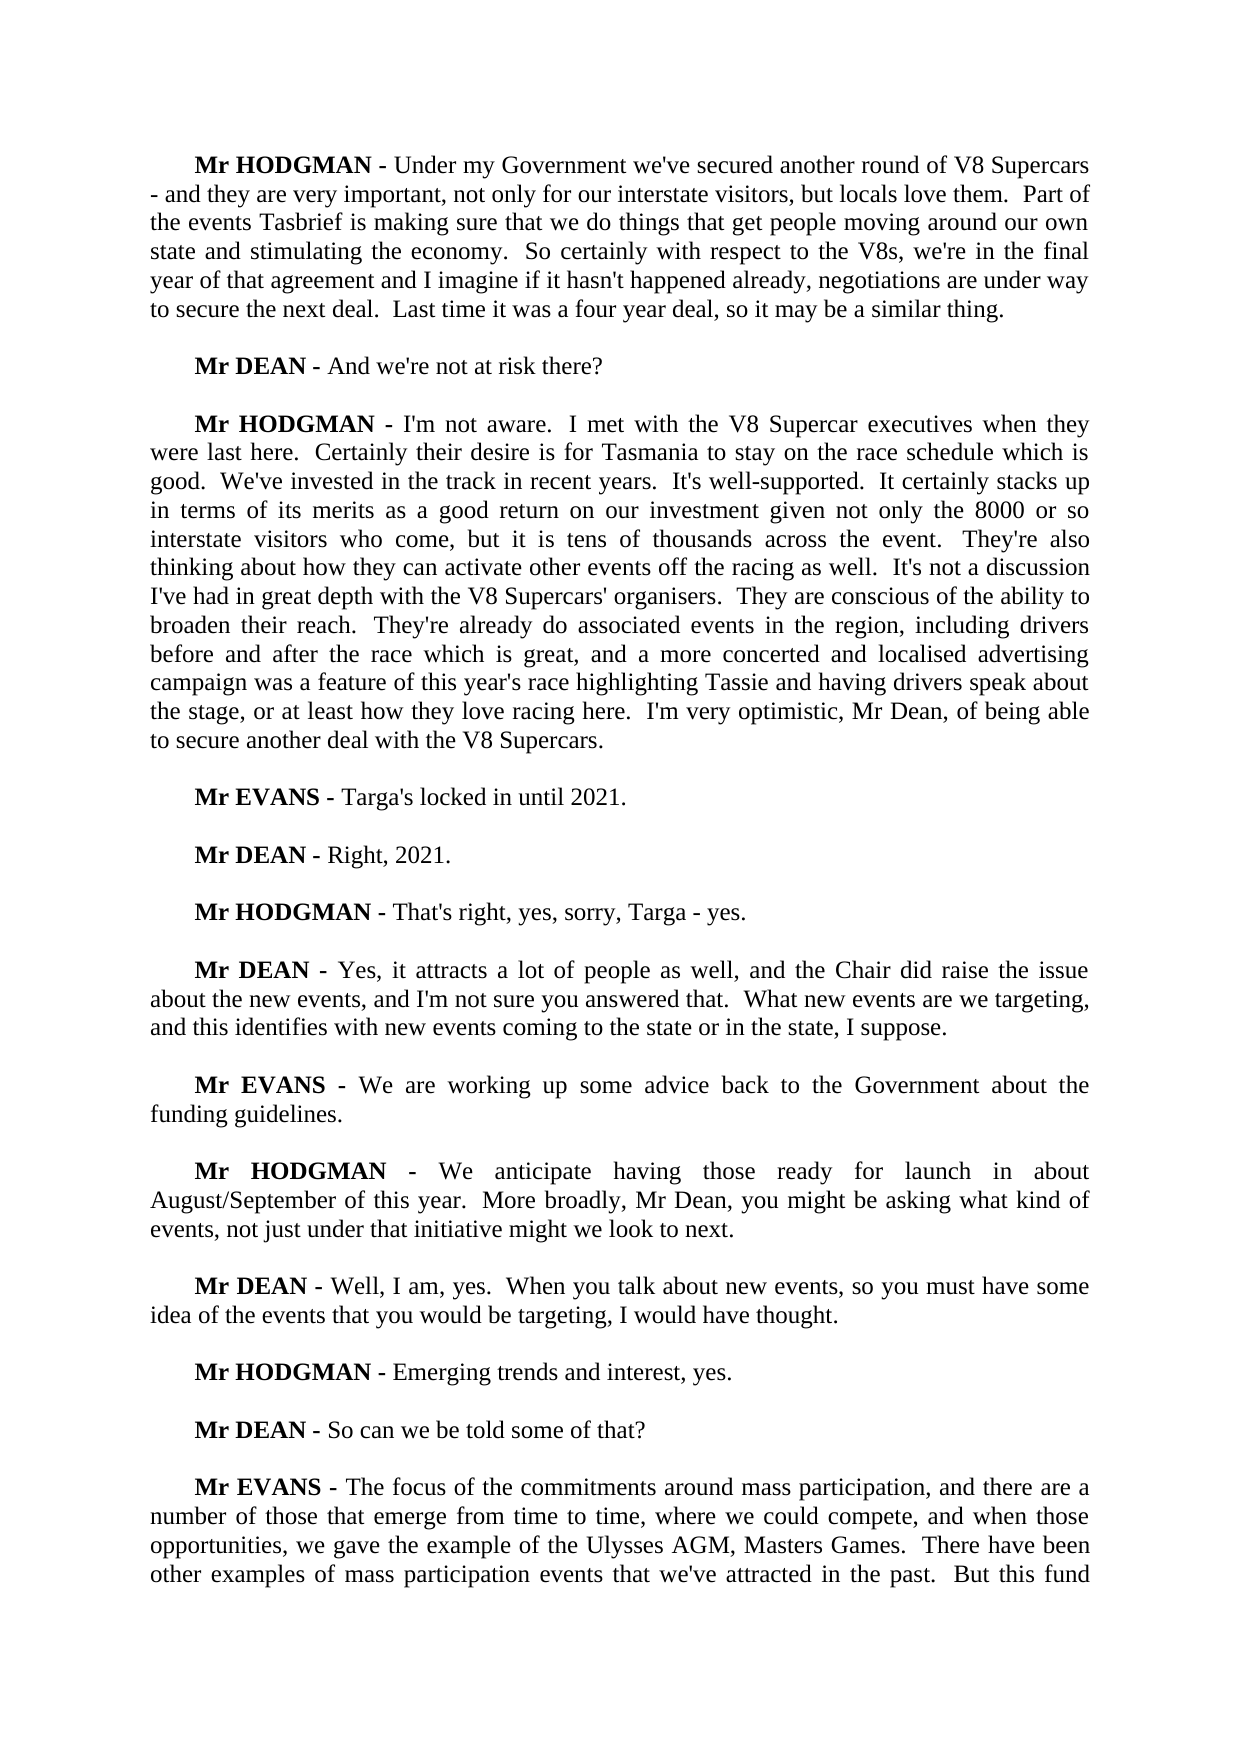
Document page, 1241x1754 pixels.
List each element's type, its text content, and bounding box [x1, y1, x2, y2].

text Mr DEAN - So can we be told some of that? [150, 1415, 1090, 1444]
text Mr HODGMAN - That's right, yes, sorry, Targa - yes. [150, 897, 1090, 926]
text Mr DEAN - Well, I am, yes. When you talk about new events, so you must have some idea of the events that you would be targeting, I would have thought. [150, 1271, 1090, 1329]
text Mr DEAN - Yes, it attracts a lot of people as well, and the Chair did raise the issue about the new events, and I'm not sure you answered that. What new events are we targeting, and this identifies with new events coming to the state or in the state, I suppose. [150, 955, 1090, 1041]
text Mr HODGMAN - Under my Government we've secured another round of V8 Supercars - and they are very important, not only for our interstate visitors, but locals love them. Part of the events Tasbrief is making sure that we do things that get people moving around our own state and stimulating the economy. So certainly with respect to the V8s, we're in the final year of that agreement and I imagine if it hasn't happened already, negotiations are under way to secure the next deal. Last time it was a four year deal, so it may be a similar thing. [150, 150, 1090, 322]
text Mr HODGMAN - We anticipate having those ready for launch in about August/September of this year. More broadly, Mr Dean, you might be asking what kind of events, not just under that initiative might we look to next. [150, 1156, 1090, 1242]
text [150, 1472, 1090, 1587]
text Mr HODGMAN - Emerging trends and interest, yes. [150, 1357, 1090, 1386]
text Mr DEAN - Right, 2021. [150, 840, 1090, 869]
text Mr HODGMAN - I'm not aware. I met with the V8 Supercar executives when they were last here. Certainly their desire is for Tasmania to stay on the race schedule which is good. We've invested in the track in recent years. It's well-supported. It certainly stacks up in terms of its merits as a good return on our investment given not only the 8000 or so interstate visitors who come, but it is tens of thousands across the event. They're also thinking about how they can activate other events off the racing as well. It's not a discussion I've had in great depth with the V8 Supercars' organisers. They are conscious of the ability to broaden their reach. They're already do associated events in the region, including drivers before and after the race which is great, and a more concerted and localised advertising campaign was a feature of this year's race highlighting Tassie and having drivers speak about the stage, or at least how they love racing here. I'm very optimistic, Mr Dean, of being able to secure another deal with the V8 Supercars. [150, 409, 1090, 754]
text Mr DEAN - And we're not at risk there? [150, 351, 1090, 380]
text Mr EVANS - We are working up some advice back to the Government about the funding guidelines. [150, 1070, 1090, 1127]
text Mr EVANS - Targa's locked in until 2021. [150, 782, 1090, 811]
